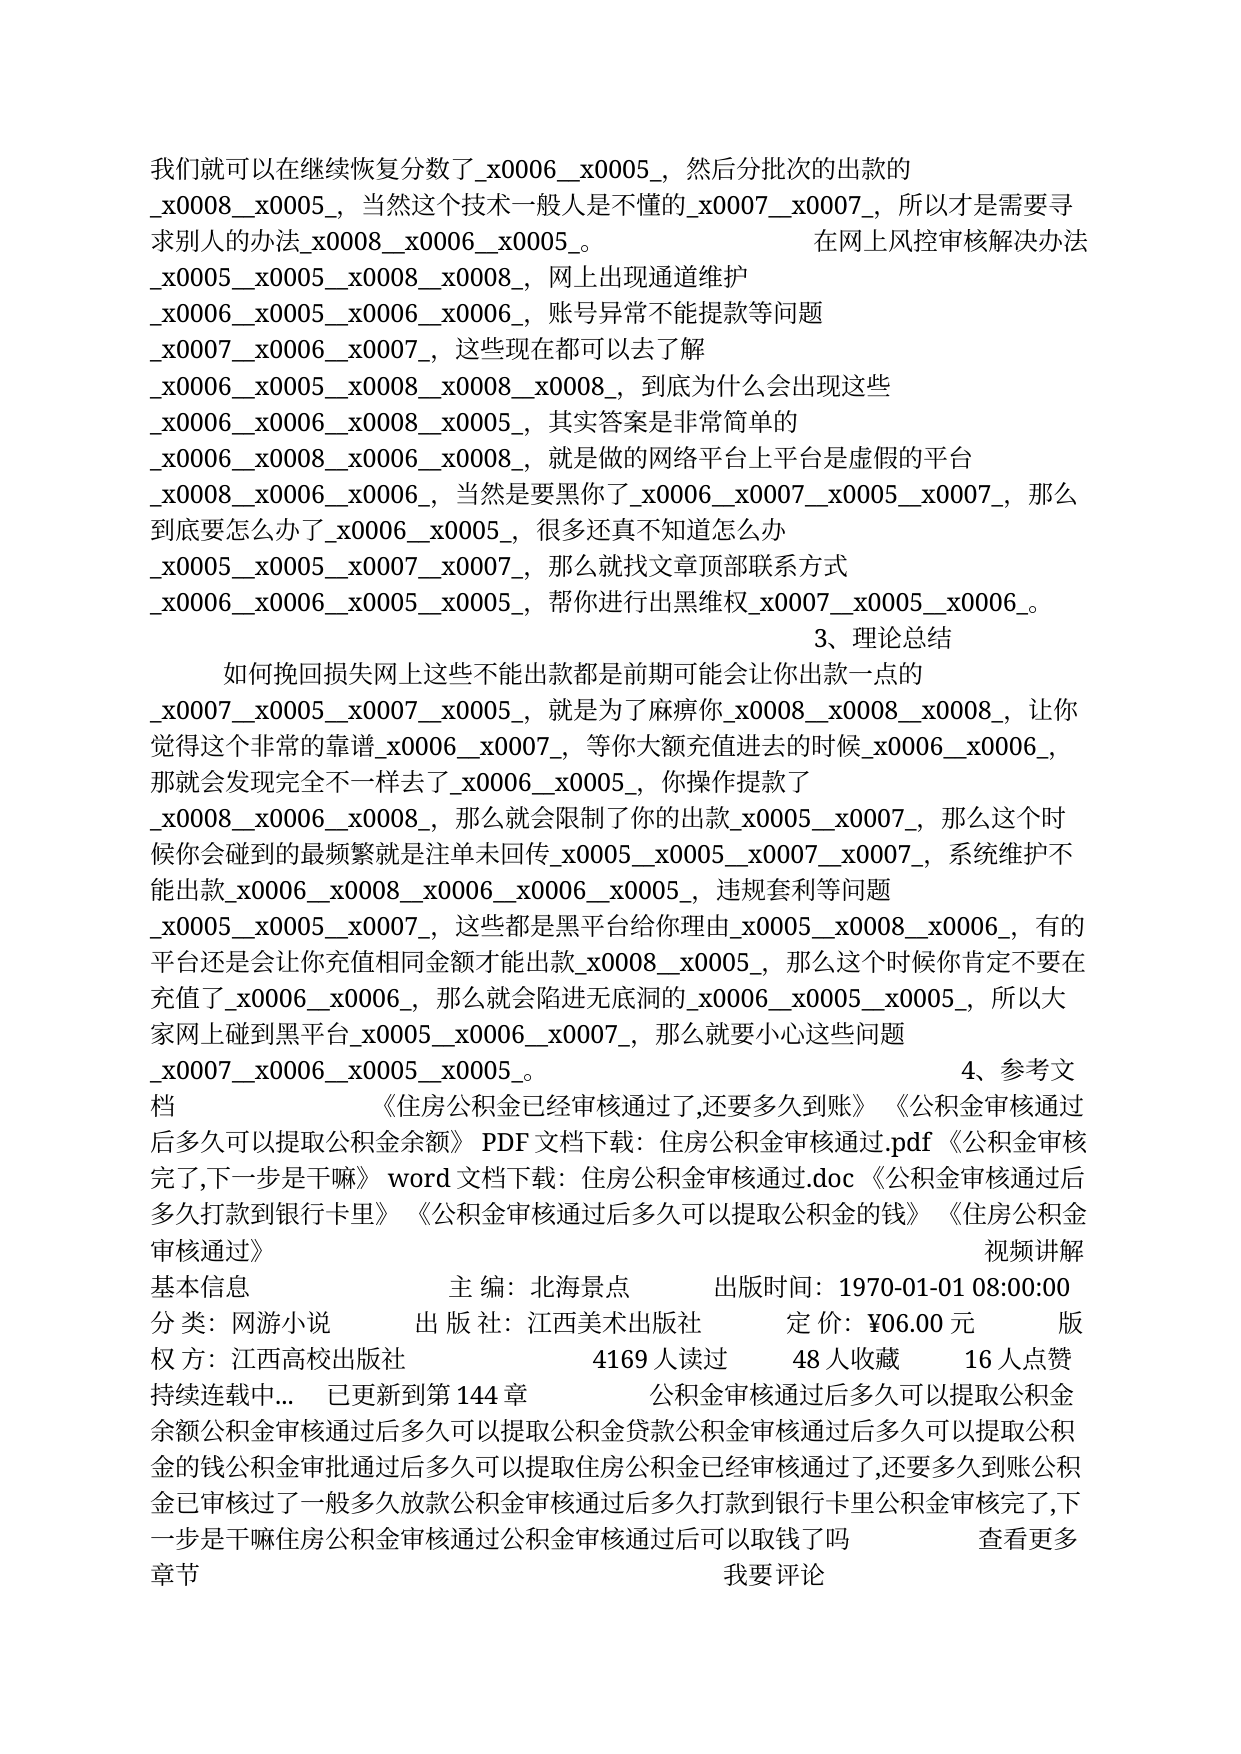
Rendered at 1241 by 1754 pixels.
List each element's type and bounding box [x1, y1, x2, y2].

text [150, 150, 1090, 1591]
